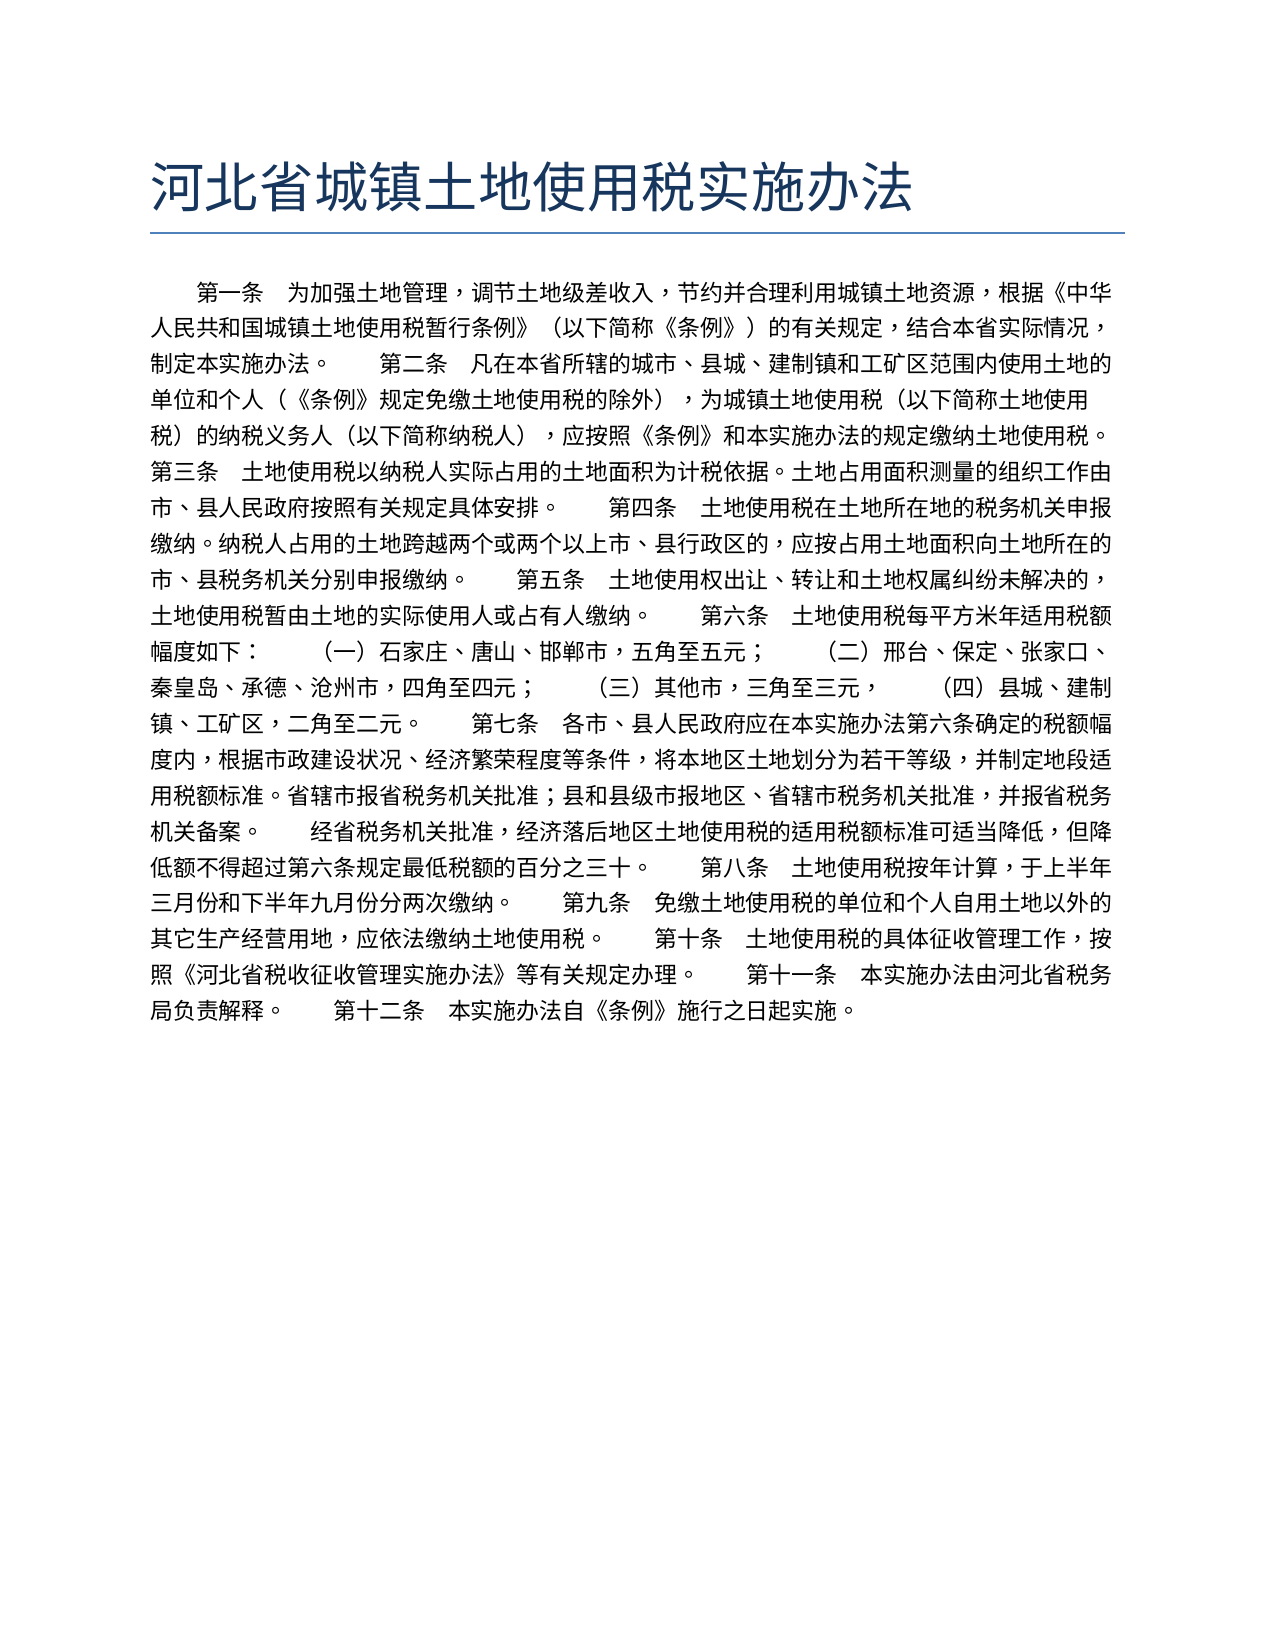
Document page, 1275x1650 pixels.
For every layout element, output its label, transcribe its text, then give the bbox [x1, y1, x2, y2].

title 河北省城镇土地使用税实施办法 [150, 150, 1125, 232]
text 第一条 为加强土地管理，调节土地级差收入，节约并合理利用城镇土地资源，根据《中华人民共和国城镇土地使用税暂行条例》（以下简称《条例》）的有关规定，结合本省实际情况，制定本实施办法。 第二条 凡在本省所辖的城市、县城、建制镇和工矿区范围内使用土地的单位和个人（《条例》规定免缴土地使用税的除外），为城镇土地使用税（以下简称土地使用税）的纳税义务人（以下简称纳税人），应按照《条例》和本实施办法的规定缴纳土地使用税。 第三条 土地使用税以纳税人实际占用的土地面积为计税依据。土地占用面积测量的组织工作由市、县人民政府按照有关规定具体安排。 第四条 土地使用税在土地所在地的税务机关申报缴纳。纳税人占用的土地跨越两个或两个以上市、县行政区的，应按占用土地面积向土地所在的市、县税务机关分别申报缴纳。 第五条 土地使用权出让、转让和土地权属纠纷未解决的，土地使用税暂由土地的实际使用人或占有人缴纳。 第六条 土地使用税每平方米年适用税额幅度如下： （一）石家庄、唐山、邯郸市，五角至五元； （二）邢台、保定、张家口、秦皇岛、承德、沧州市，四角至四元； （三）其他市，三角至三元， （四）县城、建制镇、工矿区，二角至二元。 第七条 各市、县人民政府应在本实施办法第六条确定的税额幅度内，根据市政建设状况、经济繁荣程度等条件，将本地区土地划分为若干等级，并制定地段适用税额标准。省辖市报省税务机关批准；县和县级市报地区、省辖市税务机关批准，并报省税务机关备案。 经省税务机关批准，经济落后地区土地使用税的适用税额标准可适当降低，但降低额不得超过第六条规定最低税额的百分之三十。 第八条 土地使用税按年计算，于上半年三月份和下半年九月份分两次缴纳。 第九条 免缴土地使用税的单位和个人自用土地以外的其它生产经营用地，应依法缴纳土地使用税。 第十条 土地使用税的具体征收管理工作，按照《河北省税收征收管理实施办法》等有关规定办理。 第十一条 本实施办法由河北省税务局负责解释。 第十二条 本实施办法自《条例》施行之日起实施。 [150, 276, 1125, 1026]
